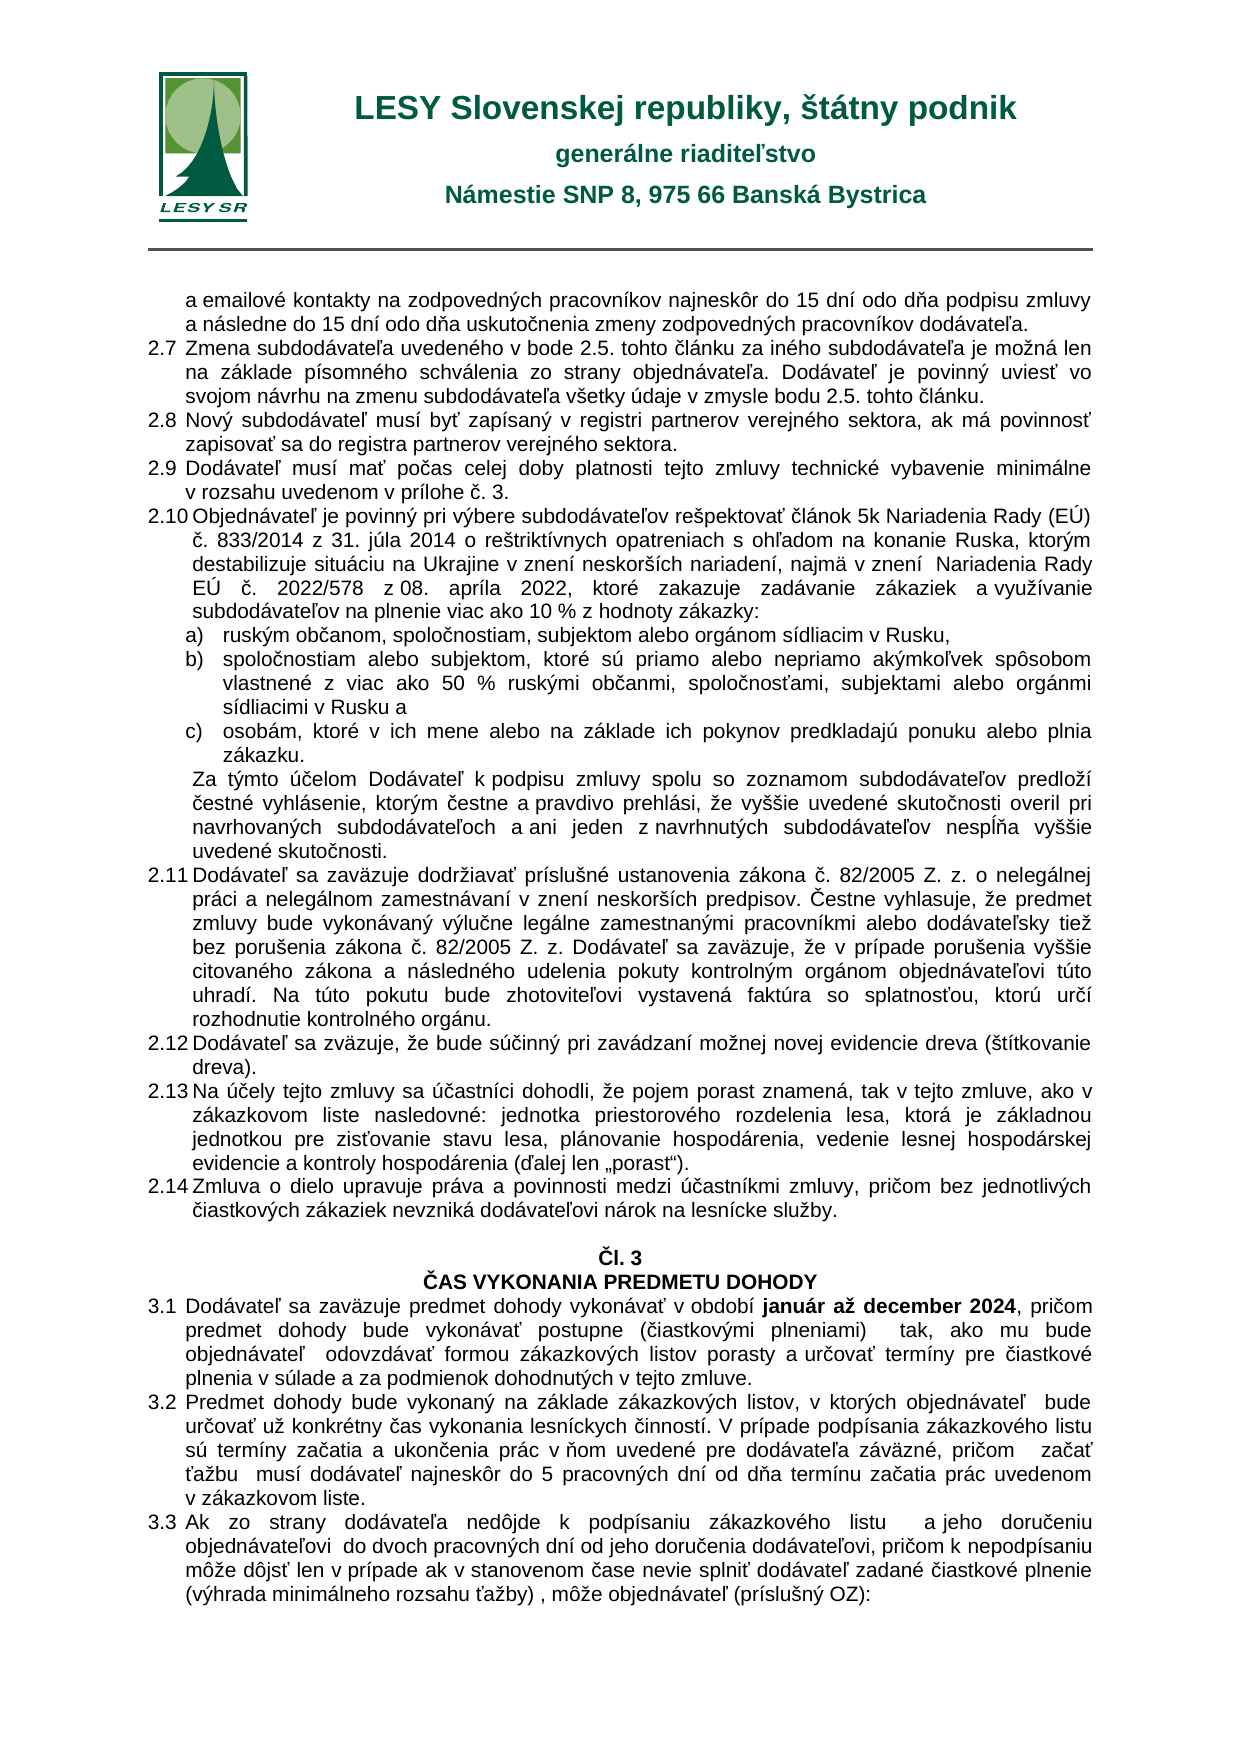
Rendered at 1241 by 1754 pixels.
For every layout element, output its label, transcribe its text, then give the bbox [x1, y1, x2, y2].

list Objednávateľ je povinný pri výbere subdodávateľov rešpektovať článok 5k Nariadenia Rady (EÚ) č. 833/2014 z 31. júla 2014 o reštriktívnych opatreniach s ohľadom na konanie Ruska, ktorým destabilizuje situáciu na Ukrajine v znení neskorších nariadení, najmä v znení Nariadenia Rady EÚ č. 2022/578 z 08. apríla 2022, ktoré zakazuje zadávanie zákaziek a využívanie subdodávateľov na plnenie viac ako 10 % z hodnoty zákazky: [148, 503, 1093, 623]
list Nový subdodávateľ musí byť zapísaný v registri partnerov verejného sektora, ak má povinnosť zapisovať sa do registra partnerov verejného sektora. [148, 408, 1093, 456]
list Predmet dohody bude vykonaný na základe zákazkových listov, v ktorých objednávateľ bude určovať už konkrétny čas vykonania lesníckych činností. V prípade podpísania zákazkového listu sú termíny začatia a ukončenia prác v ňom uvedené pre dodávateľa záväzné, pričom začať ťažbu musí dodávateľ najneskôr do 5 pracovných dní od dňa termínu začatia prác uvedenom v zákazkovom liste. [148, 1390, 1093, 1510]
list ruským občanom, spoločnostiam, subjektom alebo orgánom sídliacim v Rusku, [185, 623, 1093, 647]
list Ak zo strany dodávateľa nedôjde k podpísaniu zákazkového listu a jeho doručeniu objednávateľovi do dvoch pracovných dní od jeho doručenia dodávateľovi, pričom k nepodpísaniu môže dôjsť len v prípade ak v stanovenom čase nevie splniť dodávateľ zadané čiastkové plnenie (výhrada minimálneho rozsahu ťažby) , môže objednávateľ (príslušný OZ): [148, 1510, 1093, 1606]
list Dodávateľ sa zväzuje, že bude súčinný pri zavádzaní možnej novej evidencie dreva (štítkovanie dreva). [148, 1031, 1093, 1078]
text Čl. 3 [148, 1246, 1093, 1270]
list Zmena subdodávateľa uvedeného v bode 2.5. tohto článku za iného subdodávateľa je možná len na základe písomného schválenia zo strany objednávateľa. Dodávateľ je povinný uviesť vo svojom návrhu na zmenu subdodávateľa všetky údaje v zmysle bodu 2.5. tohto článku. [148, 336, 1093, 408]
list Dodávateľ sa zaväzuje predmet dohody vykonávať v období január až december 2024, pričom predmet dohody bude vykonávať postupne (čiastkovými plneniami) tak, ako mu bude objednávateľ odovzdávať formou zákazkových listov porasty a určovať termíny pre čiastkové plnenia v súlade a za podmienok dohodnutých v tejto zmluve. [148, 1294, 1093, 1390]
list osobám, ktoré v ich mene alebo na základe ich pokynov predkladajú ponuku alebo plnia zákazku. [185, 719, 1093, 767]
list Dodávateľ sa zaväzuje dodržiavať príslušné ustanovenia zákona č. 82/2005 Z. z. o nelegálnej práci a nelegálnom zamestnávaní v znení neskorších predpisov. Čestne vyhlasuje, že predmet zmluvy bude vykonávaný výlučne legálne zamestnanými pracovníkmi alebo dodávateľsky tiež bez porušenia zákona č. 82/2005 Z. z. Dodávateľ sa zaväzuje, že v prípade porušenia vyššie citovaného zákona a následného udelenia pokuty kontrolným orgánom objednávateľovi túto uhradí. Na túto pokutu bude zhotoviteľovi vystavená faktúra so splatnosťou, ktorú určí rozhodnutie kontrolného orgánu. [148, 863, 1093, 1031]
list Na účely tejto zmluvy sa účastníci dohodli, že pojem porast znamená, tak v tejto zmluve, ako v zákazkovom liste nasledovné: jednotka priestorového rozdelenia lesa, ktorá je základnou jednotkou pre zisťovanie stavu lesa, plánovanie hospodárenia, vedenie lesnej hospodárskej evidencie a kontroly hospodárenia (ďalej len „porast“). [148, 1078, 1093, 1174]
list Zmluva o dielo upravuje práva a povinnosti medzi účastníkmi zmluvy, pričom bez jednotlivých čiastkových zákaziek nevzniká dodávateľovi nárok na lesnícke služby. [148, 1174, 1093, 1222]
list spoločnostiam alebo subjektom, ktoré sú priamo alebo nepriamo akýmkoľvek spôsobom vlastnené z viac ako 50 % ruskými občanmi, spoločnosťami, subjektami alebo orgánmi sídliacimi v Rusku a [185, 647, 1093, 719]
list Dodávateľ musí mať počas celej doby platnosti tejto zmluvy technické vybavenie minimálne v rozsahu uvedenom v prílohe č. 3. [148, 456, 1093, 503]
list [148, 288, 1093, 336]
text Za týmto účelom Dodávateľ k podpisu zmluvy spolu so zoznamom subdodávateľov predloží čestné vyhlásenie, ktorým čestne a pravdivo prehlási, že vyššie uvedené skutočnosti overil pri navrhovaných subdodávateľoch a ani jeden z navrhnutých subdodávateľov nespĺňa vyššie uvedené skutočnosti. [192, 767, 1093, 863]
text ČAS VYKONANIA PREDMETU DOHODY [148, 1270, 1093, 1294]
